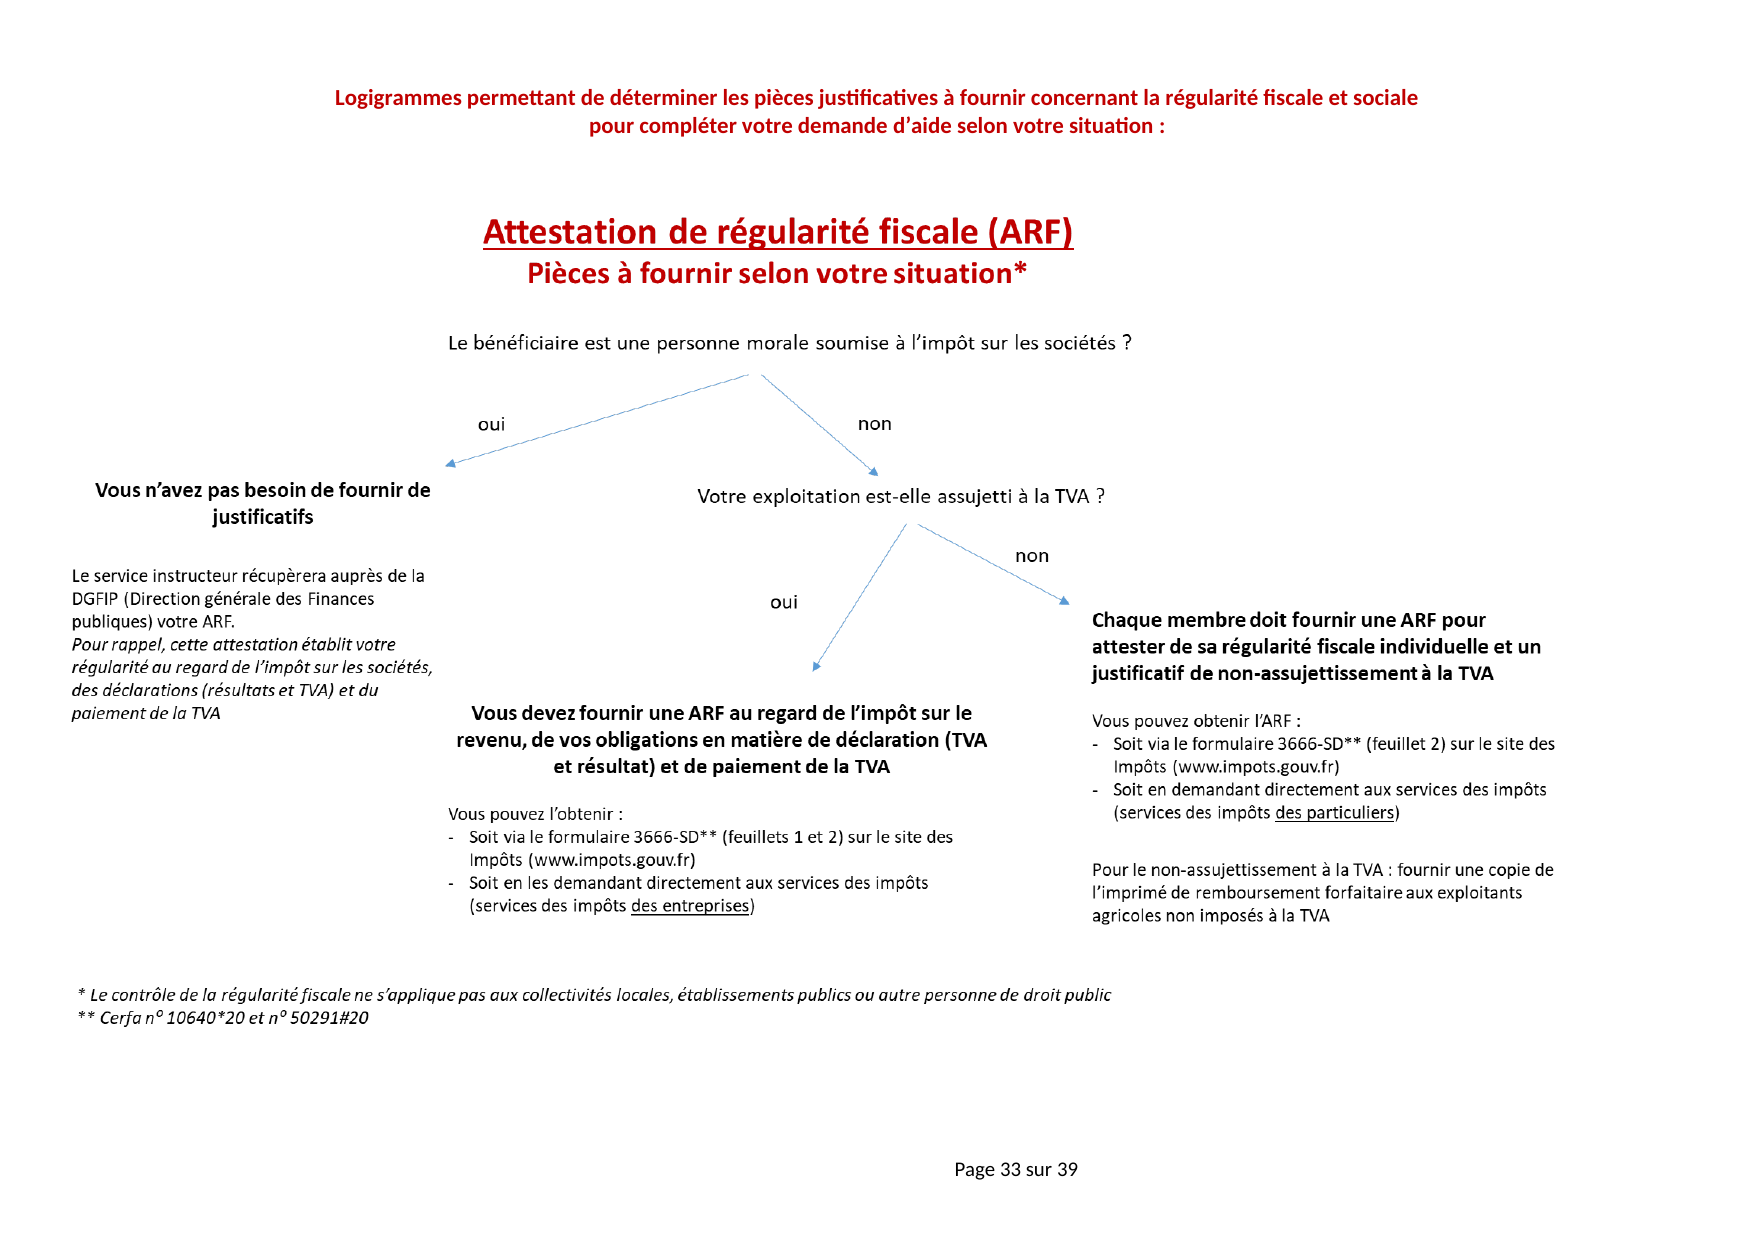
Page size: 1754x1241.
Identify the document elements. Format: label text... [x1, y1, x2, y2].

text pour compléter votre demande d’aide selon votre situation : [59, 111, 1695, 139]
text Logigrammes permettant de déterminer les pièces justificatives à fournir concernant la régularité fiscale et sociale [59, 83, 1695, 111]
picture [59, 195, 1571, 1070]
